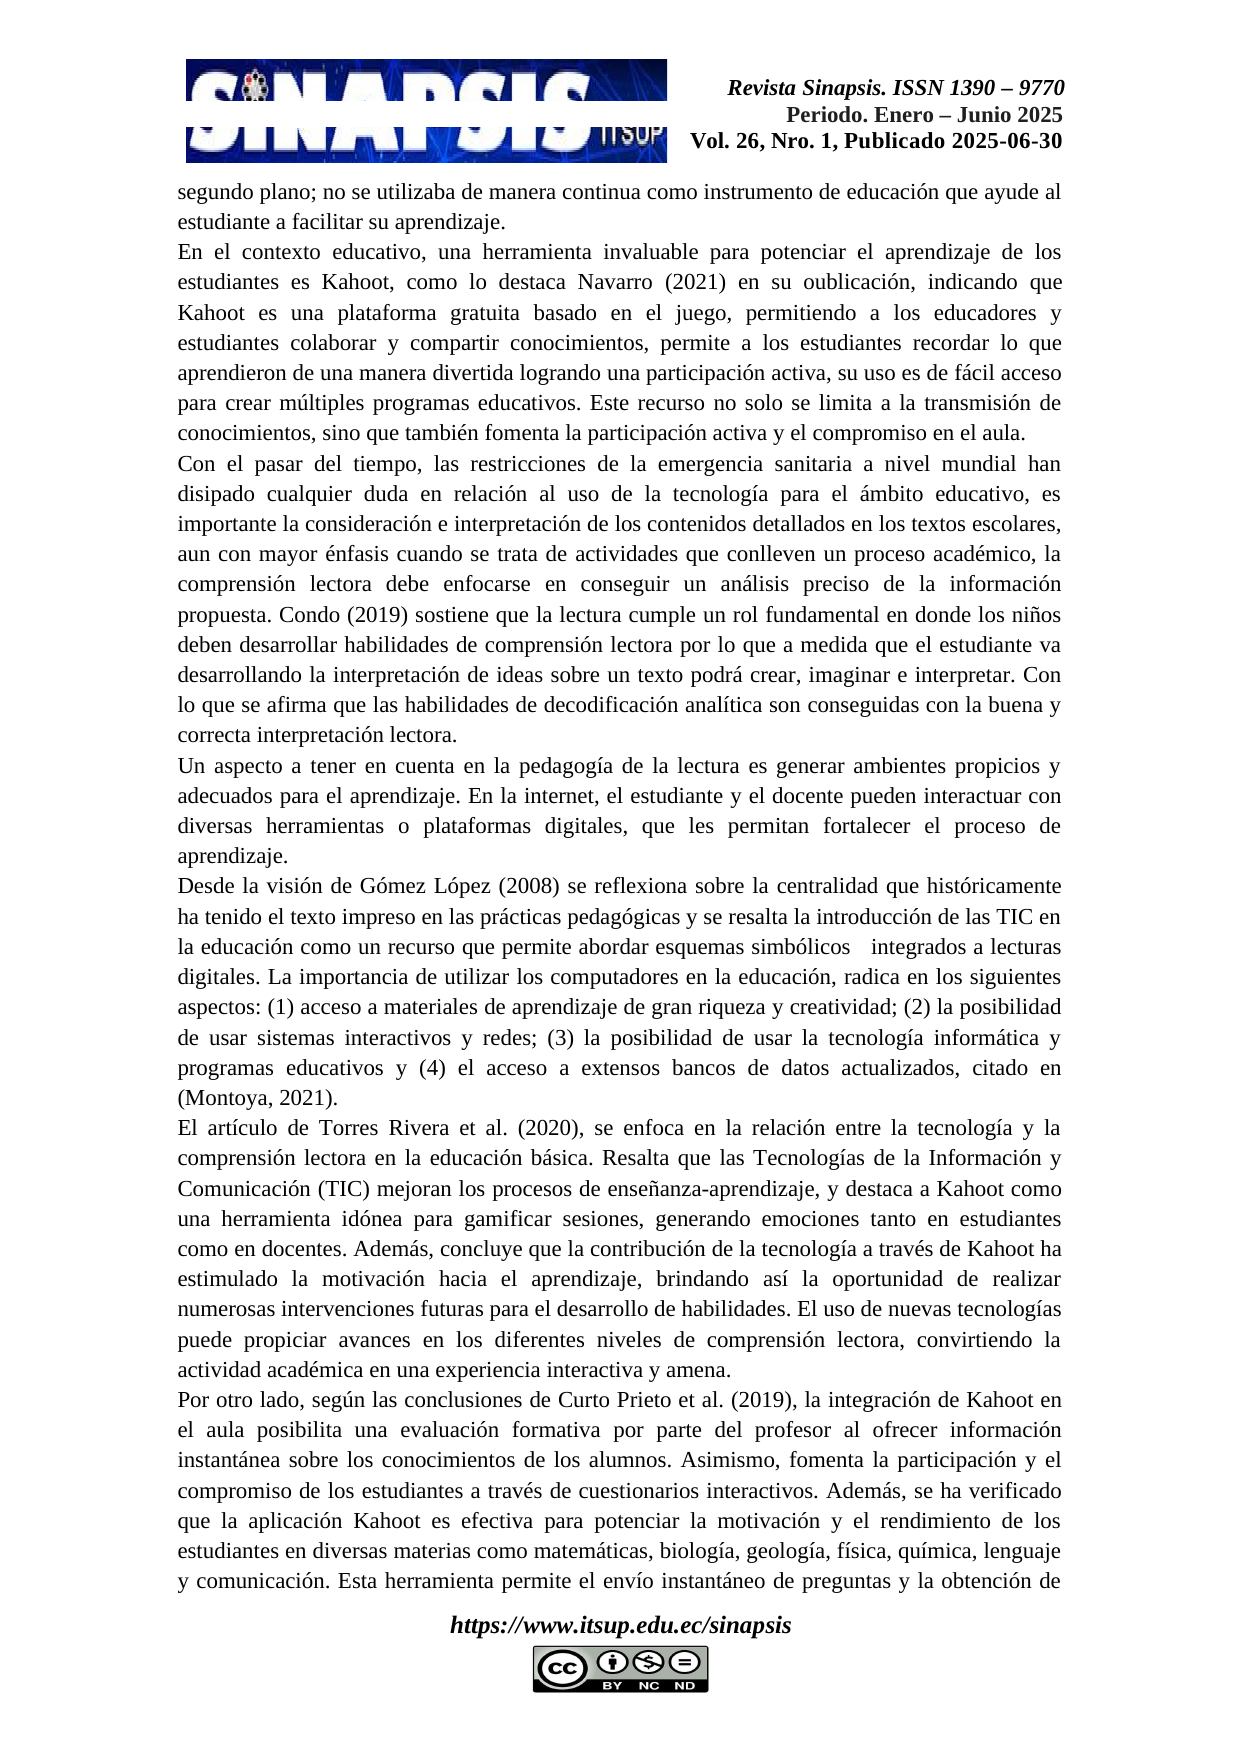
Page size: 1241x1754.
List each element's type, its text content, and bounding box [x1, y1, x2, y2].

text En el contexto educativo, una herramienta invaluable para potenciar el aprendizaje de los estudiantes es Kahoot, como lo destaca Navarro (2021) en su oublicación, indicando que Kahoot es una plataforma gratuita basado en el juego, permitiendo a los educadores y estudiantes colaborar y compartir conocimientos, permite a los estudiantes recordar lo que aprendieron de una manera divertida logrando una participación activa, su uso es de fácil acceso para crear múltiples programas educativos. Este recurso no solo se limita a la transmisión de conocimientos, sino que también fomenta la participación activa y el compromiso en el aula. [177, 238, 1063, 446]
picture [186, 59, 668, 101]
text El artículo de Torres Rivera et al. (2020), se enfoca en la relación entre la tecnología y la comprensión lectora en la educación básica. Resalta que las Tecnologías de la Información y Comunicación (TIC) mejoran los procesos de enseñanza-aprendizaje, y destaca a Kahoot como una herramienta idónea para gamificar sesiones, generando emociones tanto en estudiantes como en docentes. Además, concluye que la contribución de la tecnología a través de Kahoot ha estimulado la motivación hacia el aprendizaje, brindando así la oportunidad de realizar numerosas intervenciones futuras para el desarrollo de habilidades. El uso de nuevas tecnologías puede propiciar avances en los diferentes niveles de comprensión lectora, convirtiendo la actividad académica en una experiencia interactiva y amena. [177, 1114, 1063, 1382]
text Un aspecto a tener en cuenta en la pedagogía de la lectura es generar ambientes propicios y adecuados para el aprendizaje. En la internet, el estudiante y el docente pueden interactuar con diversas herramientas o plataformas digitales, que les permitan fortalecer el proceso de aprendizaje. [177, 752, 1063, 869]
picture [530, 1645, 710, 1694]
text Desde la visión de Gómez López (2008) se reflexiona sobre la centralidad que históricamente ha tenido el texto impreso en las prácticas pedagógicas y se resalta la introducción de las TIC en la educación como un recurso que permite abordar esquemas simbólicos integrados a lecturas digitales. La importancia de utilizar los computadores en la educación, radica en los siguientes aspectos: (1) acceso a materiales de aprendizaje de gran riqueza y creatividad; (2) la posibilidad de usar sistemas interactivos y redes; (3) la posibilidad de usar la tecnología informática y programas educativos y (4) el acceso a extensos bancos de datos actualizados, citado en . [177, 872, 1063, 1110]
text Con el pasar del tiempo, las restricciones de la emergencia sanitaria a nivel mundial han disipado cualquier duda en relación al uso de la tecnología para el ámbito educativo, es importante la consideración e interpretación de los contenidos detallados en los textos escolares, aun con mayor énfasis cuando se trata de actividades que conlleven un proceso académico, la comprensión lectora debe enfocarse en conseguir un análisis preciso de la información propuesta. Condo (2019) sostiene que la lectura cumple un rol fundamental en donde los niños deben desarrollar habilidades de comprensión lectora por lo que a medida que el estudiante va desarrollando la interpretación de ideas sobre un texto podrá crear, imaginar e interpretar. Con lo que se afirma que las habilidades de decodificación analítica son conseguidas con la buena y correcta interpretación lectora. [177, 449, 1063, 748]
picture [186, 127, 668, 163]
